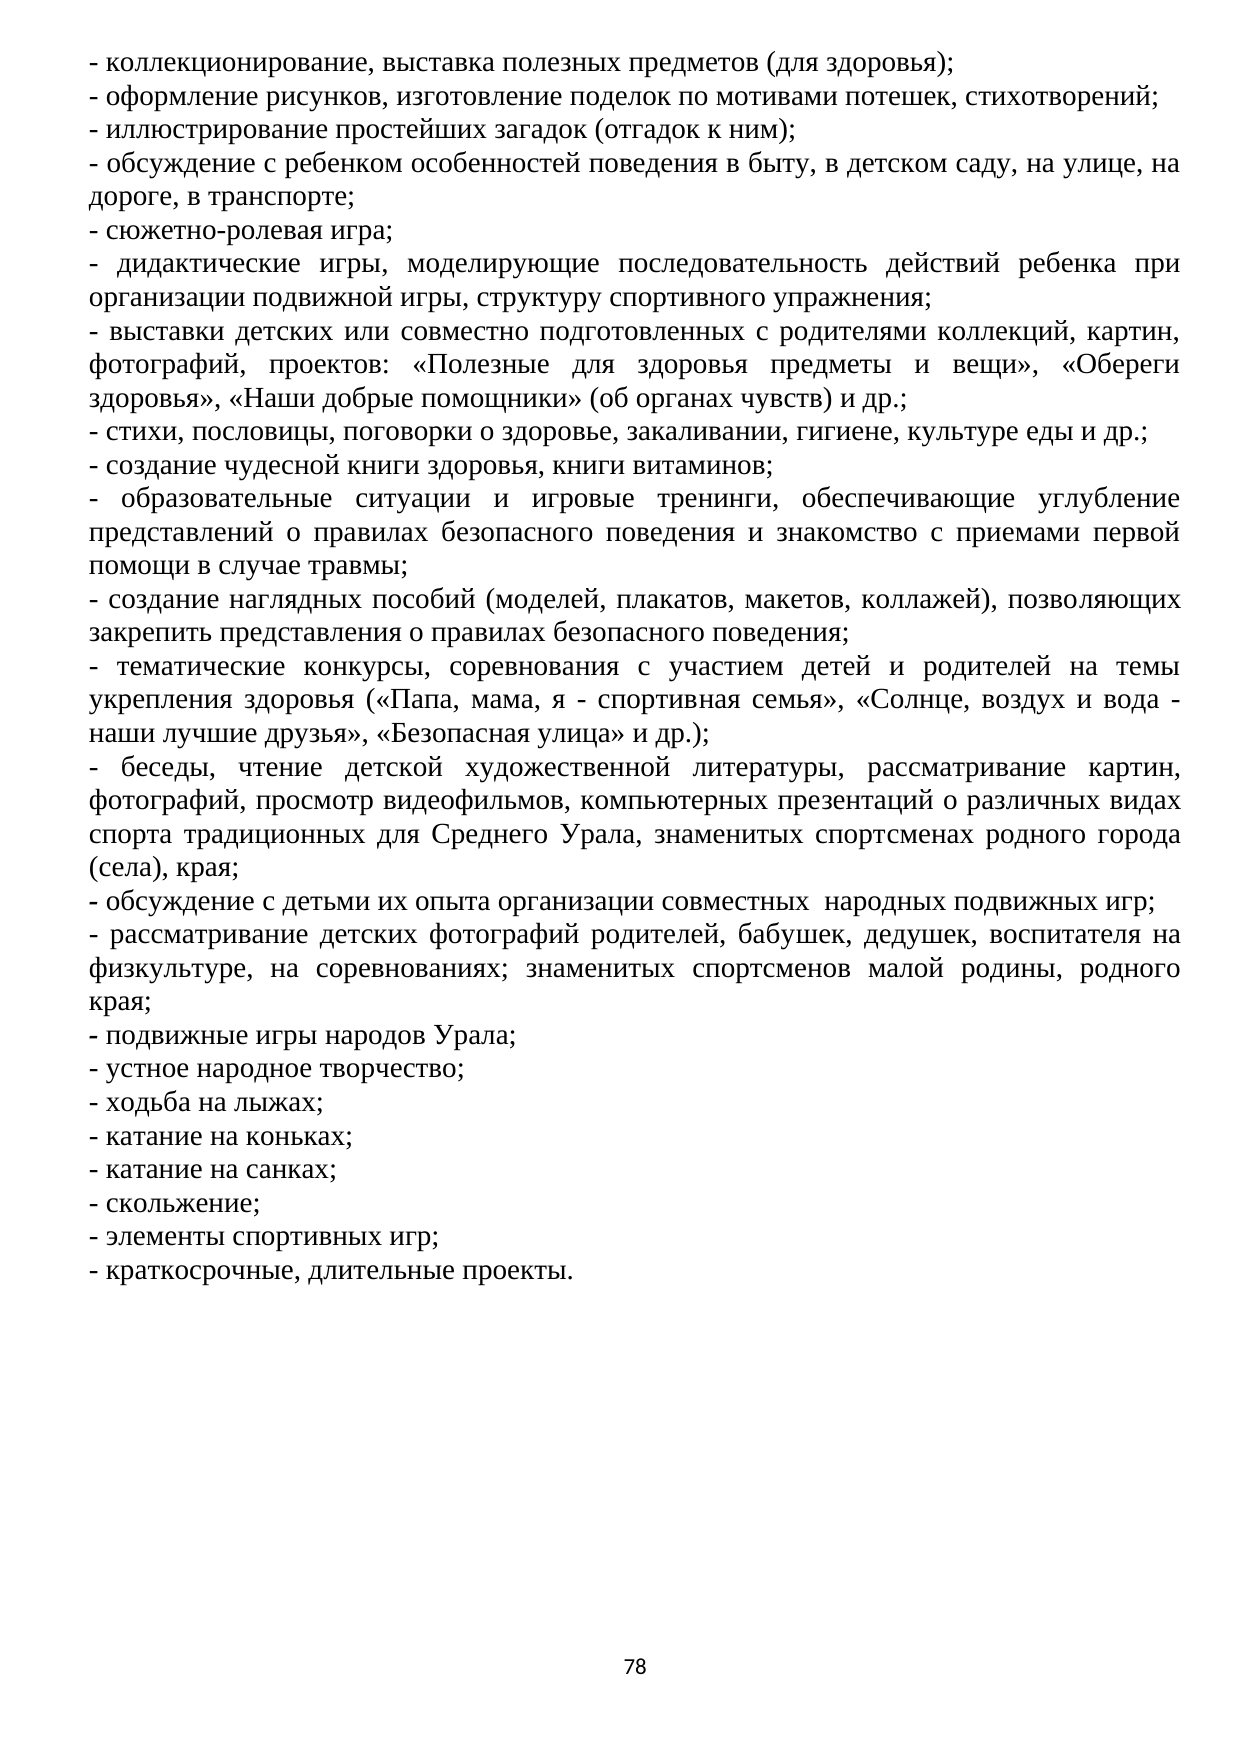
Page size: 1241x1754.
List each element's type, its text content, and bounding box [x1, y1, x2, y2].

text - сюжетно-ролевая игра; [89, 212, 1181, 246]
text - тематические конкурсы, соревнования с участием детей и родителей на темы укрепления здоровья («Папа, мама, я - спортивная семья», «Солнце, воздух и вода - наши лучшие друзья», «Безопасная улица» и др.); [89, 648, 1181, 749]
text - дидактические игры, моделирующие последовательность действий ребенка при организации подвижной игры, структуру спортивного упражнения; [89, 246, 1181, 313]
text - беседы, чтение детской художественной литературы, рассматривание картин, фотографий, просмотр видеофильмов, компьютерных презентаций о различных видах спорта традиционных для Среднего Урала, знаменитых спортсменах родного города (села), края; [89, 749, 1181, 883]
text - подвижные игры народов Урала; [89, 1017, 1181, 1051]
text - краткосрочные, длительные проекты. [89, 1252, 1181, 1285]
text - ходьба на лыжах; [89, 1084, 1181, 1118]
text - устное народное творчество; [89, 1051, 1181, 1084]
text - катание на санках; [89, 1151, 1181, 1185]
text - образовательные ситуации и игровые тренинги, обеспечивающие углубление представлений о правилах безопасного поведения и знакомство с приемами первой помощи в случае травмы; [89, 480, 1181, 581]
text - обсуждение с детьми их опыта организации совместных народных подвижных игр; [89, 883, 1181, 916]
text - катание на коньках; [89, 1118, 1181, 1151]
text - создание наглядных пособий (моделей, плакатов, макетов, коллажей), позволяющих закрепить представления о правилах безопасного поведения; [89, 581, 1181, 648]
text - выставки детских или совместно подготовленных с родителями коллекций, картин, фотографий, проектов: «Полезные для здоровья предметы и вещи», «Обереги здоровья», «Наши добрые помощники» (об органах чувств) и др.; [89, 313, 1181, 413]
text - обсуждение с ребенком особенностей поведения в быту, в детском саду, на улице, на дороге, в транспорте; [89, 145, 1181, 212]
text - создание чудесной книги здоровья, книги витаминов; [89, 447, 1181, 480]
text - оформление рисунков, изготовление поделок по мотивами потешек, стихотворений; [89, 78, 1181, 111]
text - рассматривание детских фотографий родителей, бабушек, дедушек, воспитателя на физкультуре, на соревнованиях; знаменитых спортсменов малой родины, родного края; [89, 916, 1181, 1017]
text - стихи, пословицы, поговорки о здоровье, закаливании, гигиене, культуре еды и др.; [89, 413, 1181, 447]
text - коллекционирование, выставка полезных предметов (для здоровья); [89, 44, 1181, 78]
text - иллюстрирование простейших загадок (отгадок к ним); [89, 111, 1181, 145]
text - скольжение; [89, 1185, 1181, 1218]
text - элементы спортивных игр; [89, 1218, 1181, 1252]
